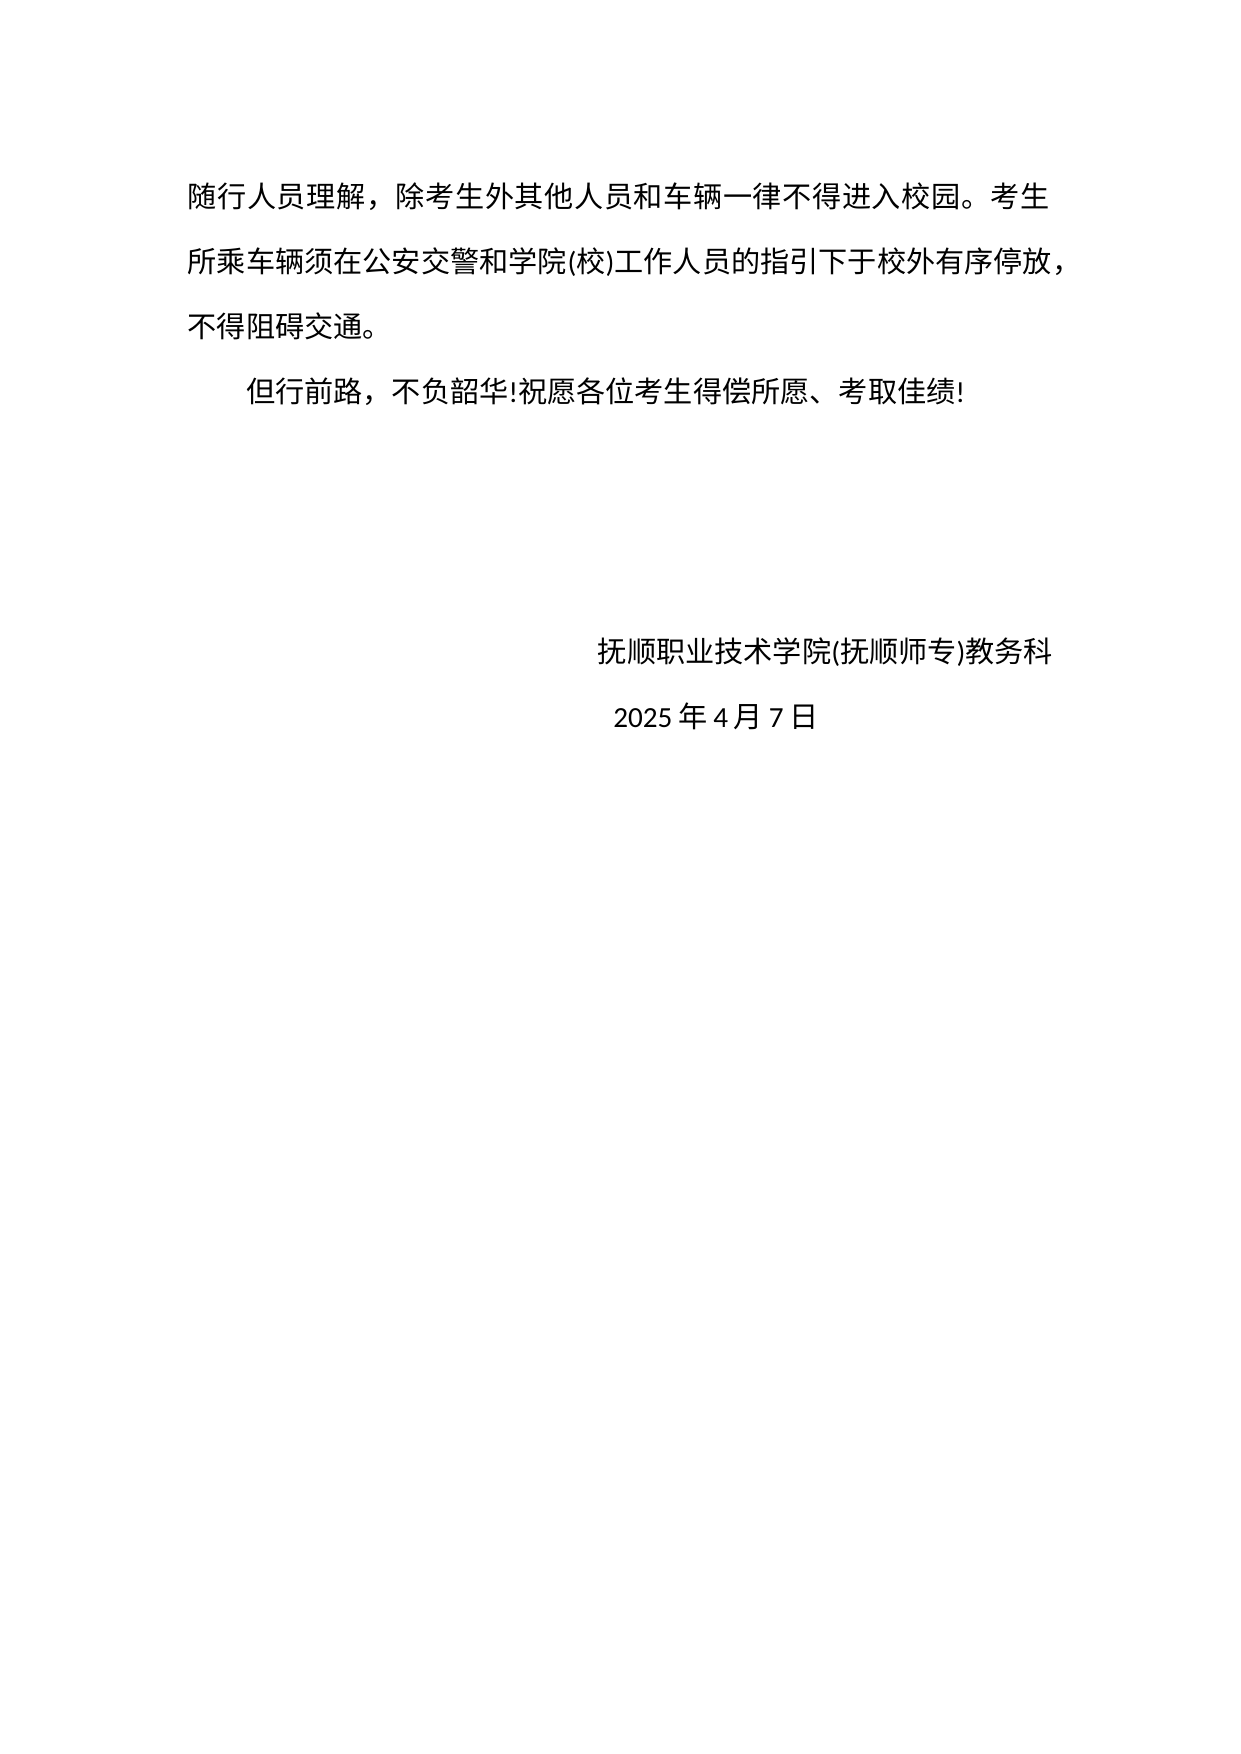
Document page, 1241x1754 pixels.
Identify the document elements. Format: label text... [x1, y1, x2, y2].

text 抚顺职业技术学院(抚顺师专)教务科 [187, 617, 1053, 682]
text 但行前路，不负韶华!祝愿各位考生得偿所愿、考取佳绩! [187, 357, 1053, 422]
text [187, 162, 1053, 357]
text 2025年4月7日 [187, 682, 1053, 747]
